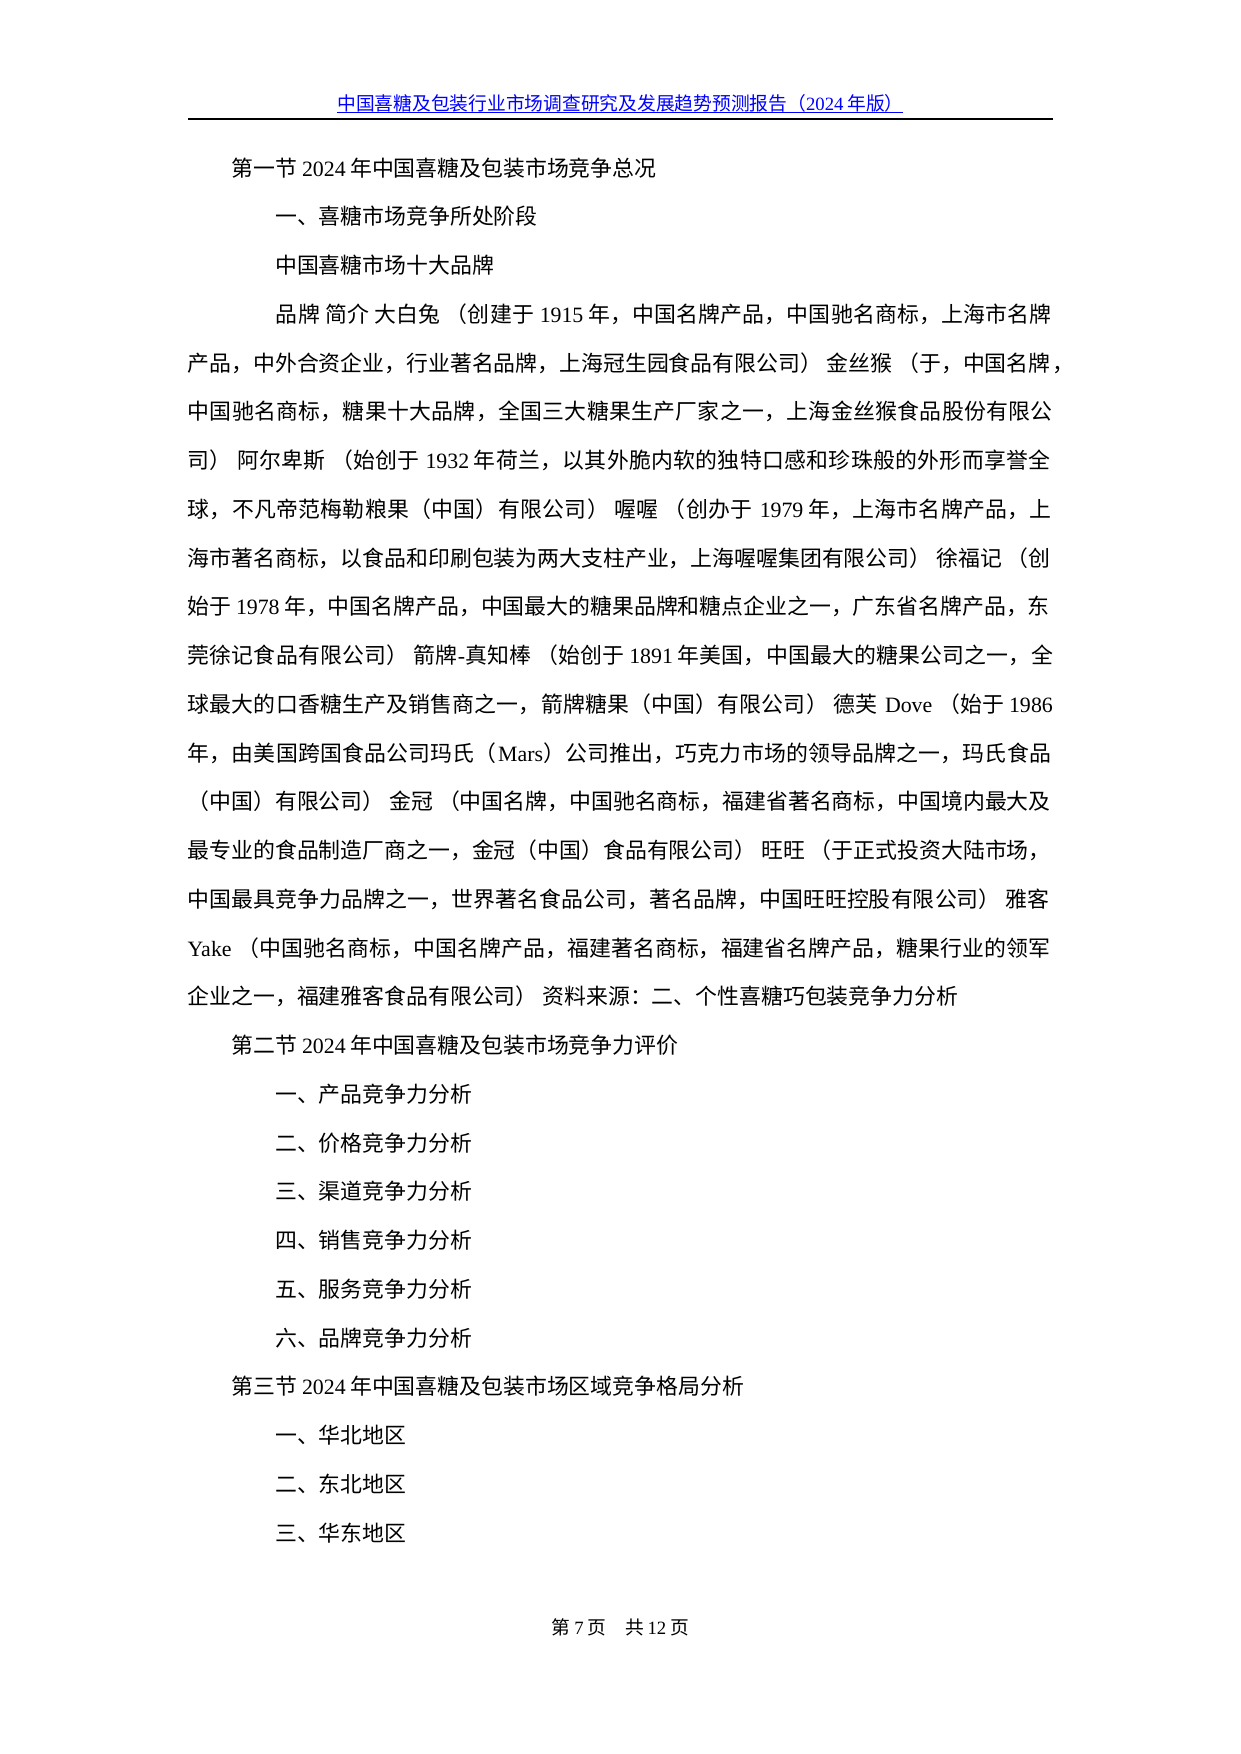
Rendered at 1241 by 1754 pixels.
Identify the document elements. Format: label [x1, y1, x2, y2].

text [187, 150, 1053, 1548]
